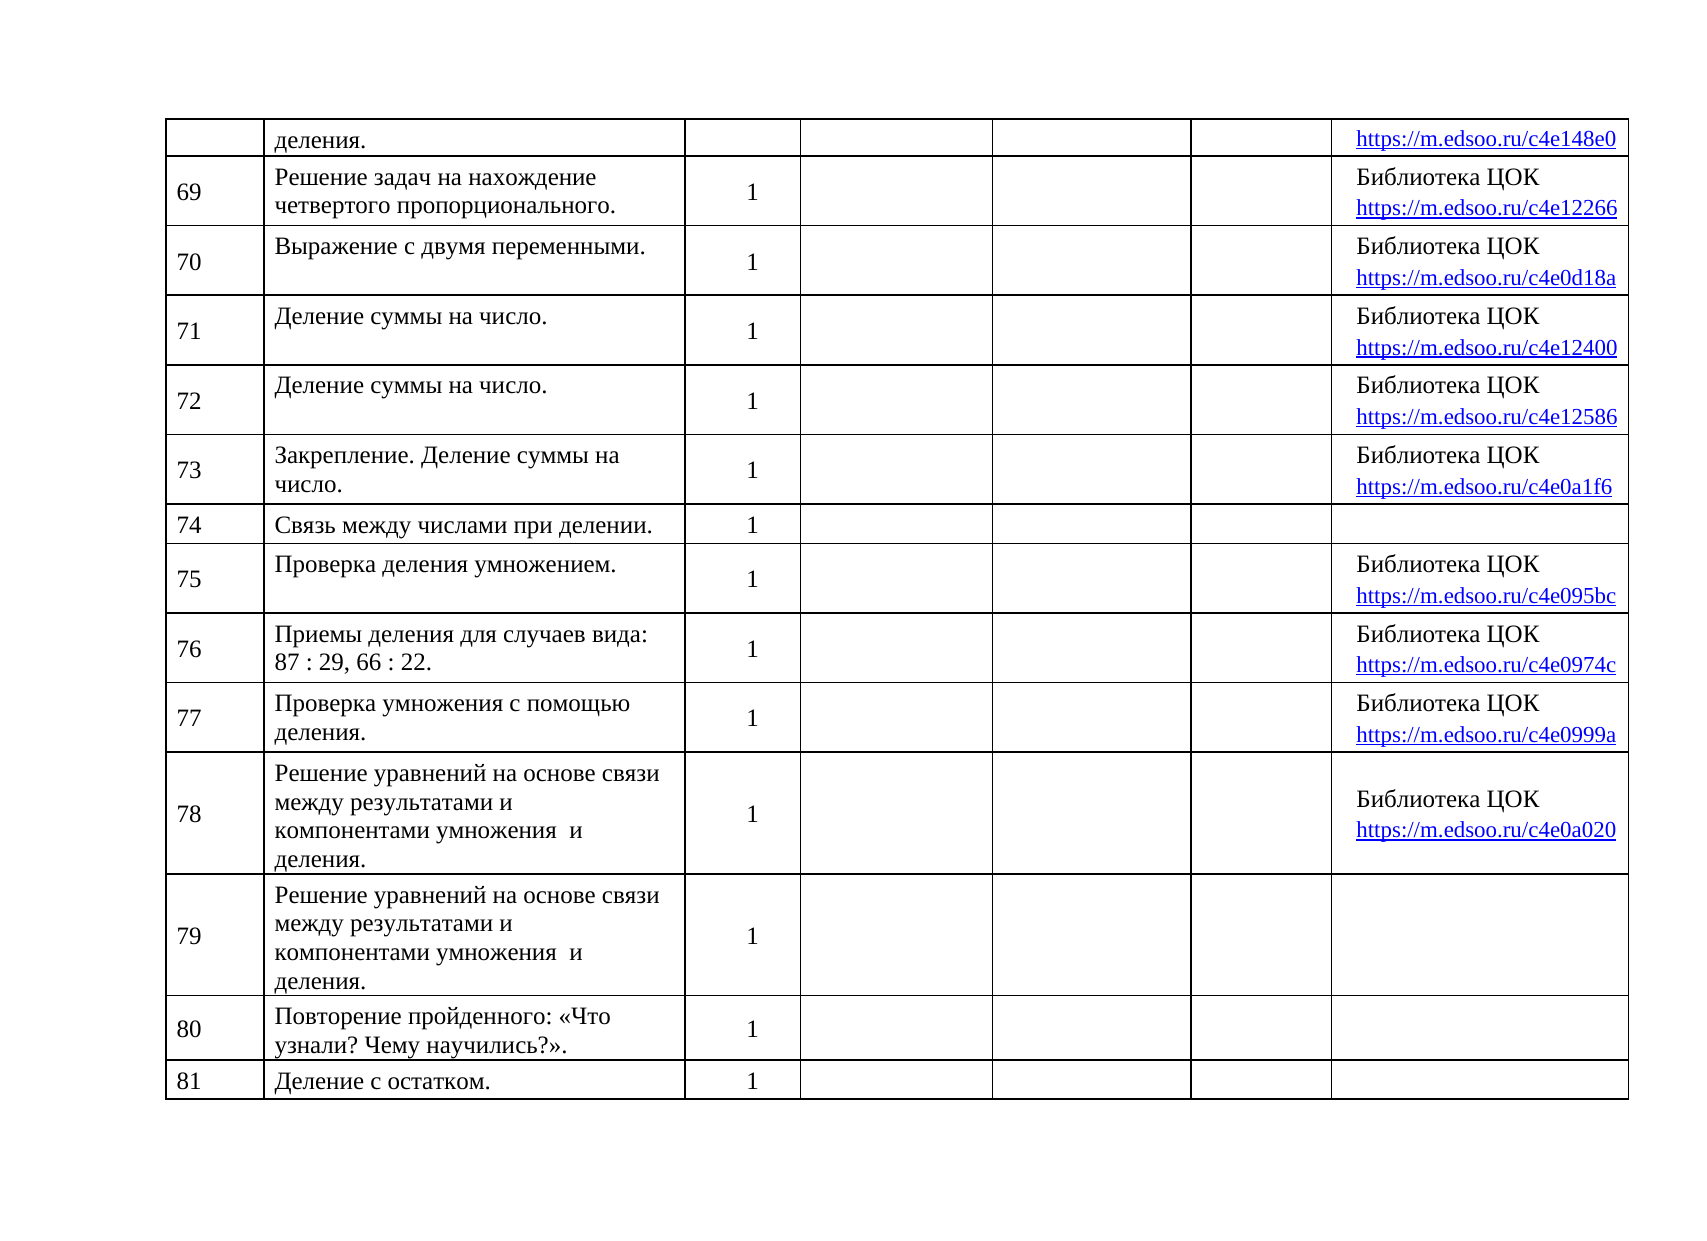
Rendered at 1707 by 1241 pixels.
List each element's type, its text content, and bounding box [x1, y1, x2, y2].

table_cell [1332, 875, 1628, 995]
table_cell 1 [686, 296, 800, 364]
table_cell 71 [167, 296, 263, 364]
table_cell 79 [167, 875, 263, 995]
table_cell [1192, 544, 1331, 612]
table_cell Связь между числами при делении. [265, 505, 684, 542]
table_cell [1332, 1061, 1628, 1098]
table_cell [993, 120, 1190, 155]
table_cell [801, 296, 992, 364]
table_cell [993, 1061, 1190, 1098]
table_cell Выражение с двумя переменными. [265, 226, 684, 294]
table_cell [801, 683, 992, 751]
table_cell Библиотека ЦОК https://m.edsoo.ru/c4e095bc [1332, 544, 1628, 612]
table_cell [993, 435, 1190, 503]
table_cell 74 [167, 505, 263, 542]
table_cell 1 [686, 157, 800, 225]
table_cell Библиотека ЦОК https://m.edsoo.ru/c4e12266 [1332, 157, 1628, 225]
table_cell 1 [686, 875, 800, 995]
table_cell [265, 120, 684, 155]
table_cell [1192, 505, 1331, 542]
table_cell 1 [686, 505, 800, 542]
table_cell [993, 157, 1190, 225]
table_cell [1192, 120, 1331, 155]
table_cell Библиотека ЦОК https://m.edsoo.ru/c4e12400 [1332, 296, 1628, 364]
table_cell Приемы деления для случаев вида: 87 : 29, 66 : 22. [265, 614, 684, 682]
table_cell 1 [686, 683, 800, 751]
table_cell 1 [686, 753, 800, 873]
table_cell Решение уравнений на основе связи между результатами и компонентами умножения и деления. [265, 875, 684, 995]
table_cell Повторение пройденного: «Что узнали? Чему научились?». [265, 996, 684, 1059]
table_cell 1 [686, 544, 800, 612]
table_cell 68 [167, 120, 263, 155]
table_cell Библиотека ЦОК https://m.edsoo.ru/c4e0a1f6 [1332, 435, 1628, 503]
table_cell [1192, 996, 1331, 1059]
table_cell [801, 366, 992, 433]
table_cell [1332, 505, 1628, 542]
table_cell [801, 505, 992, 542]
table_cell [993, 226, 1190, 294]
table_cell [993, 996, 1190, 1059]
table_cell Деление с остатком. [265, 1061, 684, 1098]
table_cell [993, 544, 1190, 612]
table_cell 1 [686, 366, 800, 433]
table_cell Библиотека ЦОК https://m.edsoo.ru/c4e12586 [1332, 366, 1628, 433]
table_cell [801, 544, 992, 612]
table_cell Проверка умножения с помощью деления. [265, 683, 684, 751]
table_cell Библиотека ЦОК https://m.edsoo.ru/c4e0d18a [1332, 226, 1628, 294]
table_cell 1 [686, 614, 800, 682]
table_cell [801, 614, 992, 682]
table_cell [1192, 683, 1331, 751]
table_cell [1332, 120, 1628, 155]
table_cell Закрепление. Деление суммы на число. [265, 435, 684, 503]
table_cell Деление суммы на число. [265, 296, 684, 364]
table_cell Решение уравнений на основе связи между результатами и компонентами умножения и деления. [265, 753, 684, 873]
table_cell [1192, 1061, 1331, 1098]
table_cell [993, 366, 1190, 433]
table_cell [1192, 296, 1331, 364]
table_cell [801, 996, 992, 1059]
table_cell 73 [167, 435, 263, 503]
table_cell Библиотека ЦОК https://m.edsoo.ru/c4e0999a [1332, 683, 1628, 751]
table_cell [801, 435, 992, 503]
table_cell [801, 157, 992, 225]
table_cell [1192, 614, 1331, 682]
table_cell [1192, 753, 1331, 873]
table_cell 1 [686, 120, 800, 155]
table_cell [993, 683, 1190, 751]
table_cell Библиотека ЦОК https://m.edsoo.ru/c4e0a020 [1332, 753, 1628, 873]
table_cell 78 [167, 753, 263, 873]
table_cell [1192, 875, 1331, 995]
table_cell [1192, 435, 1331, 503]
table_cell 77 [167, 683, 263, 751]
table_cell [993, 505, 1190, 542]
table_cell Проверка деления умножением. [265, 544, 684, 612]
table_cell [1192, 157, 1331, 225]
table_cell Решение задач на нахождение четвертого пропорционального. [265, 157, 684, 225]
table_cell [1192, 226, 1331, 294]
table_cell [1332, 996, 1628, 1059]
table_cell [801, 226, 992, 294]
table_cell 81 [167, 1061, 263, 1098]
table_cell [801, 875, 992, 995]
table_cell [993, 875, 1190, 995]
table_cell 1 [686, 435, 800, 503]
table_cell 1 [686, 996, 800, 1059]
table_cell Библиотека ЦОК https://m.edsoo.ru/c4e0974c [1332, 614, 1628, 682]
table_cell [993, 296, 1190, 364]
table_cell 75 [167, 544, 263, 612]
table_cell 70 [167, 226, 263, 294]
table_cell [1192, 366, 1331, 433]
table_cell 69 [167, 157, 263, 225]
table_cell 80 [167, 996, 263, 1059]
table_cell Деление суммы на число. [265, 366, 684, 433]
table_cell 1 [686, 226, 800, 294]
table_cell 72 [167, 366, 263, 433]
table_cell [801, 120, 992, 155]
table_cell [801, 753, 992, 873]
table_cell 1 [686, 1061, 800, 1098]
table_cell [993, 753, 1190, 873]
table_cell [993, 614, 1190, 682]
table_cell 76 [167, 614, 263, 682]
table_cell [801, 1061, 992, 1098]
